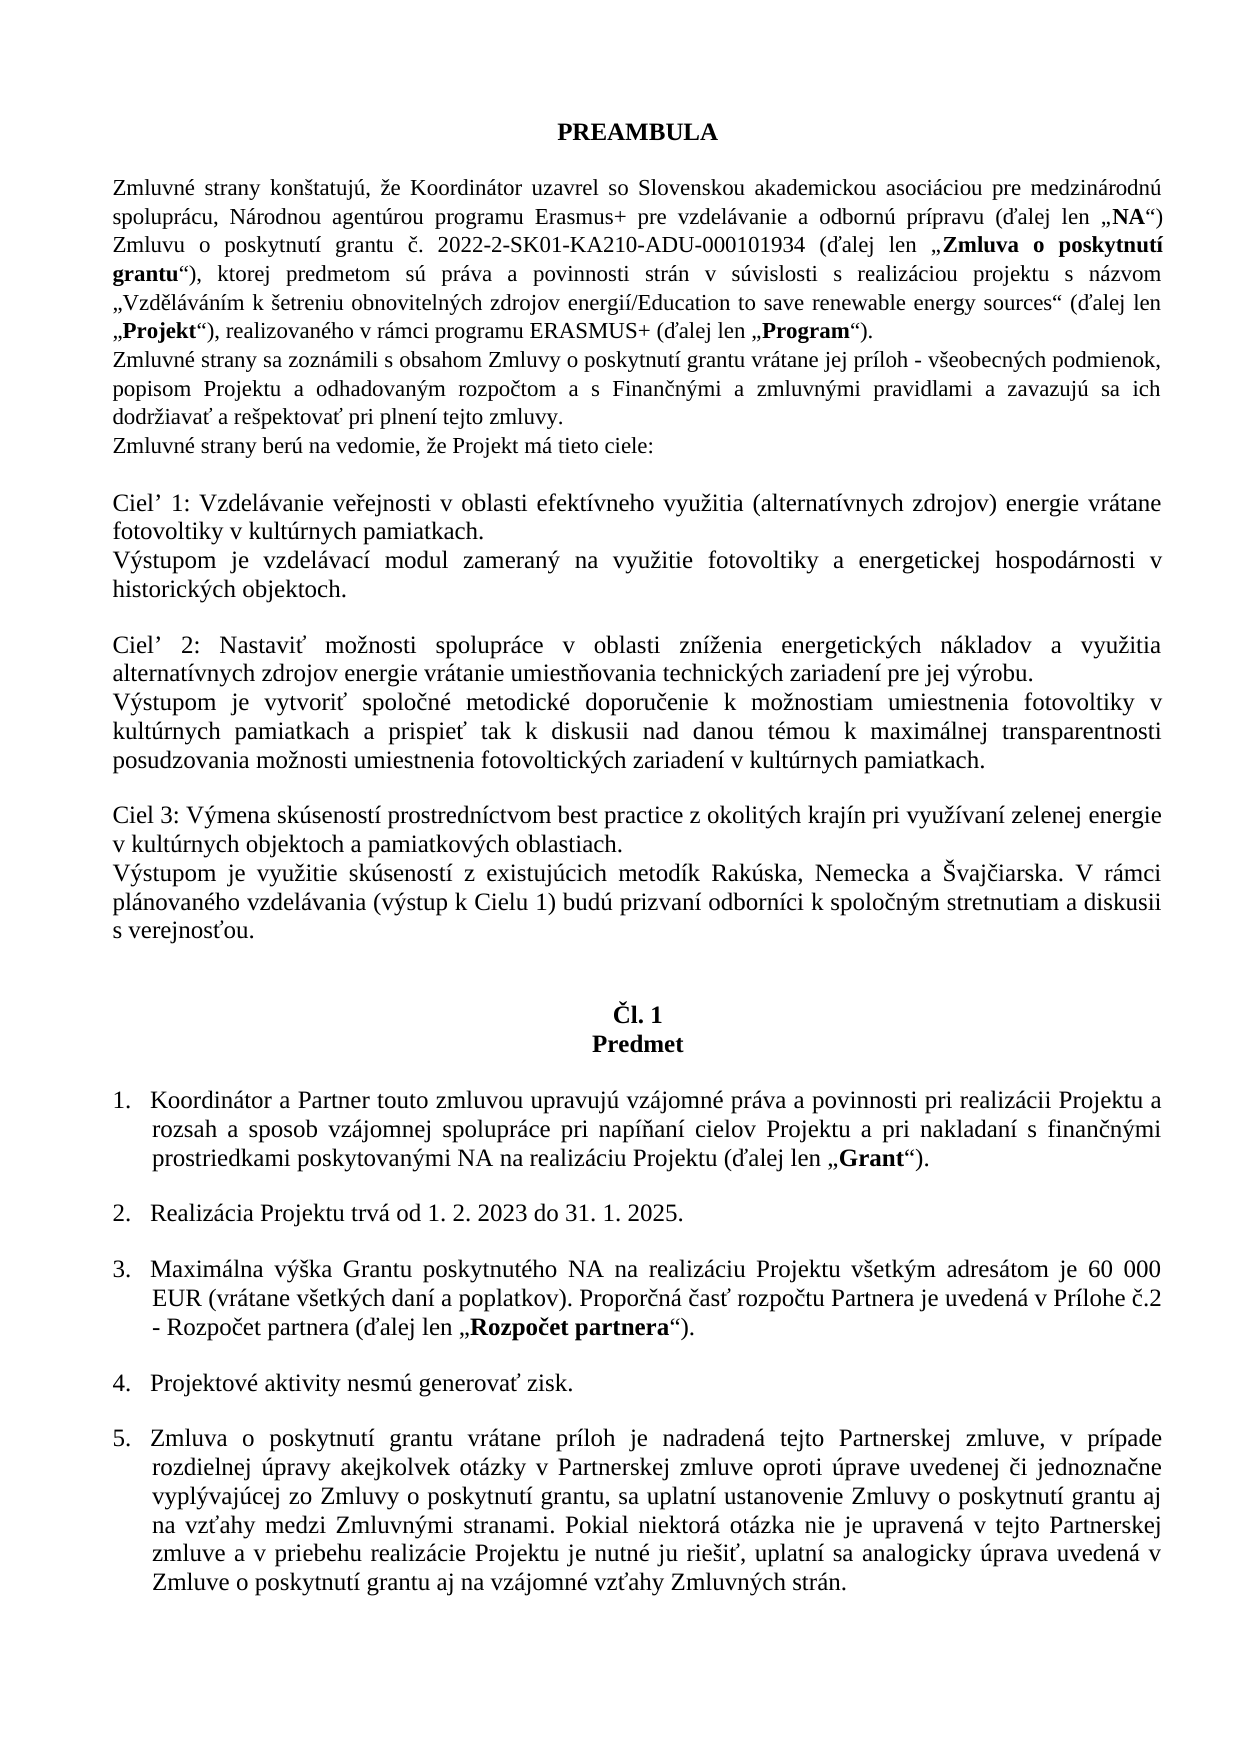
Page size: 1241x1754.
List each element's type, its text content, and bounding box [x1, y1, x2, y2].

text Zmluvné strany berú na vedomie, že Projekt má tieto ciele: [112, 432, 1163, 458]
text Zmluvné strany konštatujú, že Koordinátor uzavrel so Slovenskou akademickou asociáciou pre medzinárodnú spoluprácu, Národnou agentúrou programu Erasmus+ pre vzdelávanie a odbornú prípravu (ďalej len „NA“) Zmluvu o poskytnutí grantu č. 2022-2-SK01-KA210-ADU-000101934 (ďalej len „Zmluva o poskytnutí grantu“), ktorej predmetom sú práva a povinnosti strán v súvislosti s realizáciou projektu s názvom „Vzděláváním k šetreniu obnovitelných zdrojov energií/Education to save renewable energy sources“ (ďalej len „Projekt“), realizovaného v rámci programu ERASMUS+ (ďalej len „Program“). [112, 174, 1163, 344]
list Zmluva o poskytnutí grantu vrátane príloh je nadradená tejto Partnerskej zmluve, v prípade rozdielnej úpravy akejkolvek otázky v Partnerskej zmluve oproti úprave uvedenej či jednoznačne vyplývajúcej zo Zmluvy o poskytnutí grantu, sa uplatní ustanovenie Zmluvy o poskytnutí grantu aj na vzťahy medzi Zmluvnými stranami. Pokial niektorá otázka nie je upravená v tejto Partnerskej zmluve a v priebehu realizácie Projektu je nutné ju riešiť, uplatní sa analogicky úprava uvedená v Zmluve o poskytnutí grantu aj na vzájomné vzťahy Zmluvných strán. [112, 1423, 1163, 1596]
list Koordinátor a Partner touto zmluvou upravujú vzájomné práva a povinnosti pri realizácii Projektu a rozsah a sposob vzájomnej spolupráce pri napíňaní cielov Projektu a pri nakladaní s finančnými prostriedkami poskytovanými NA na realizáciu Projektu (ďalej len „Grant“). [112, 1085, 1163, 1171]
text Ciel’ 2: Nastaviť možnosti spolupráce v oblasti zníženia energetických nákladov a využitia alternatívnych zdrojov energie vrátanie umiestňovania technických zariadení pre jej výrobu. [112, 630, 1163, 687]
text Výstupom je vytvoriť spoločné metodické doporučenie k možnostiam umiestnenia fotovoltiky v kultúrnych pamiatkach a prispieť tak k diskusii nad danou témou k maximálnej transparentnosti posudzovania možnosti umiestnenia fotovoltických zariadení v kultúrnych pamiatkach. [112, 687, 1163, 773]
list Projektové aktivity nesmú generovať zisk. [112, 1368, 1163, 1396]
list Realizácia Projektu trvá od 1. 2. 2023 do 31. 1. 2025. [112, 1198, 1163, 1227]
text Zmluvné strany sa zoznámili s obsahom Zmluvy o poskytnutí grantu vrátane jej príloh - všeobecných podmienok, popisom Projektu a odhadovaným rozpočtom a s Finančnými a zmluvnými pravidlami a zavazujú sa ich dodržiavať a rešpektovať pri plnení tejto zmluvy. [112, 346, 1163, 429]
text Čl. 1 Predmet [112, 1001, 1163, 1058]
text PREAMBULA [112, 117, 1163, 145]
text Ciel 3: Výmena skúseností prostredníctvom best practice z okolitých krajín pri využívaní zelenej energie v kultúrnych objektoch a pamiatkových oblastiach. [112, 801, 1163, 858]
list Maximálna výška Grantu poskytnutého NA na realizáciu Projektu všetkým adresátom je 60 000 EUR (vrátane všetkých daní a poplatkov). Proporčná časť rozpočtu Partnera je uvedená v Prílohe č.2 - Rozpočet partnera (ďalej len „Rozpočet partnera“). [112, 1254, 1163, 1341]
text Ciel’ 1: Vzdelávanie veřejnosti v oblasti efektívneho využitia (alternatívnych zdrojov) energie vrátane fotovoltiky v kultúrnych pamiatkach. [112, 488, 1163, 545]
text Výstupom je vzdelávací modul zameraný na využitie fotovoltiky a energetickej hospodárnosti v historických objektoch. [112, 545, 1163, 603]
text Výstupom je využitie skúseností z existujúcich metodík Rakúska, Nemecka a Švajčiarska. V rámci plánovaného vzdelávania (výstup k Cielu 1) budú prizvaní odborníci k spoločným stretnutiam a diskusii s verejnosťou. [112, 858, 1163, 944]
